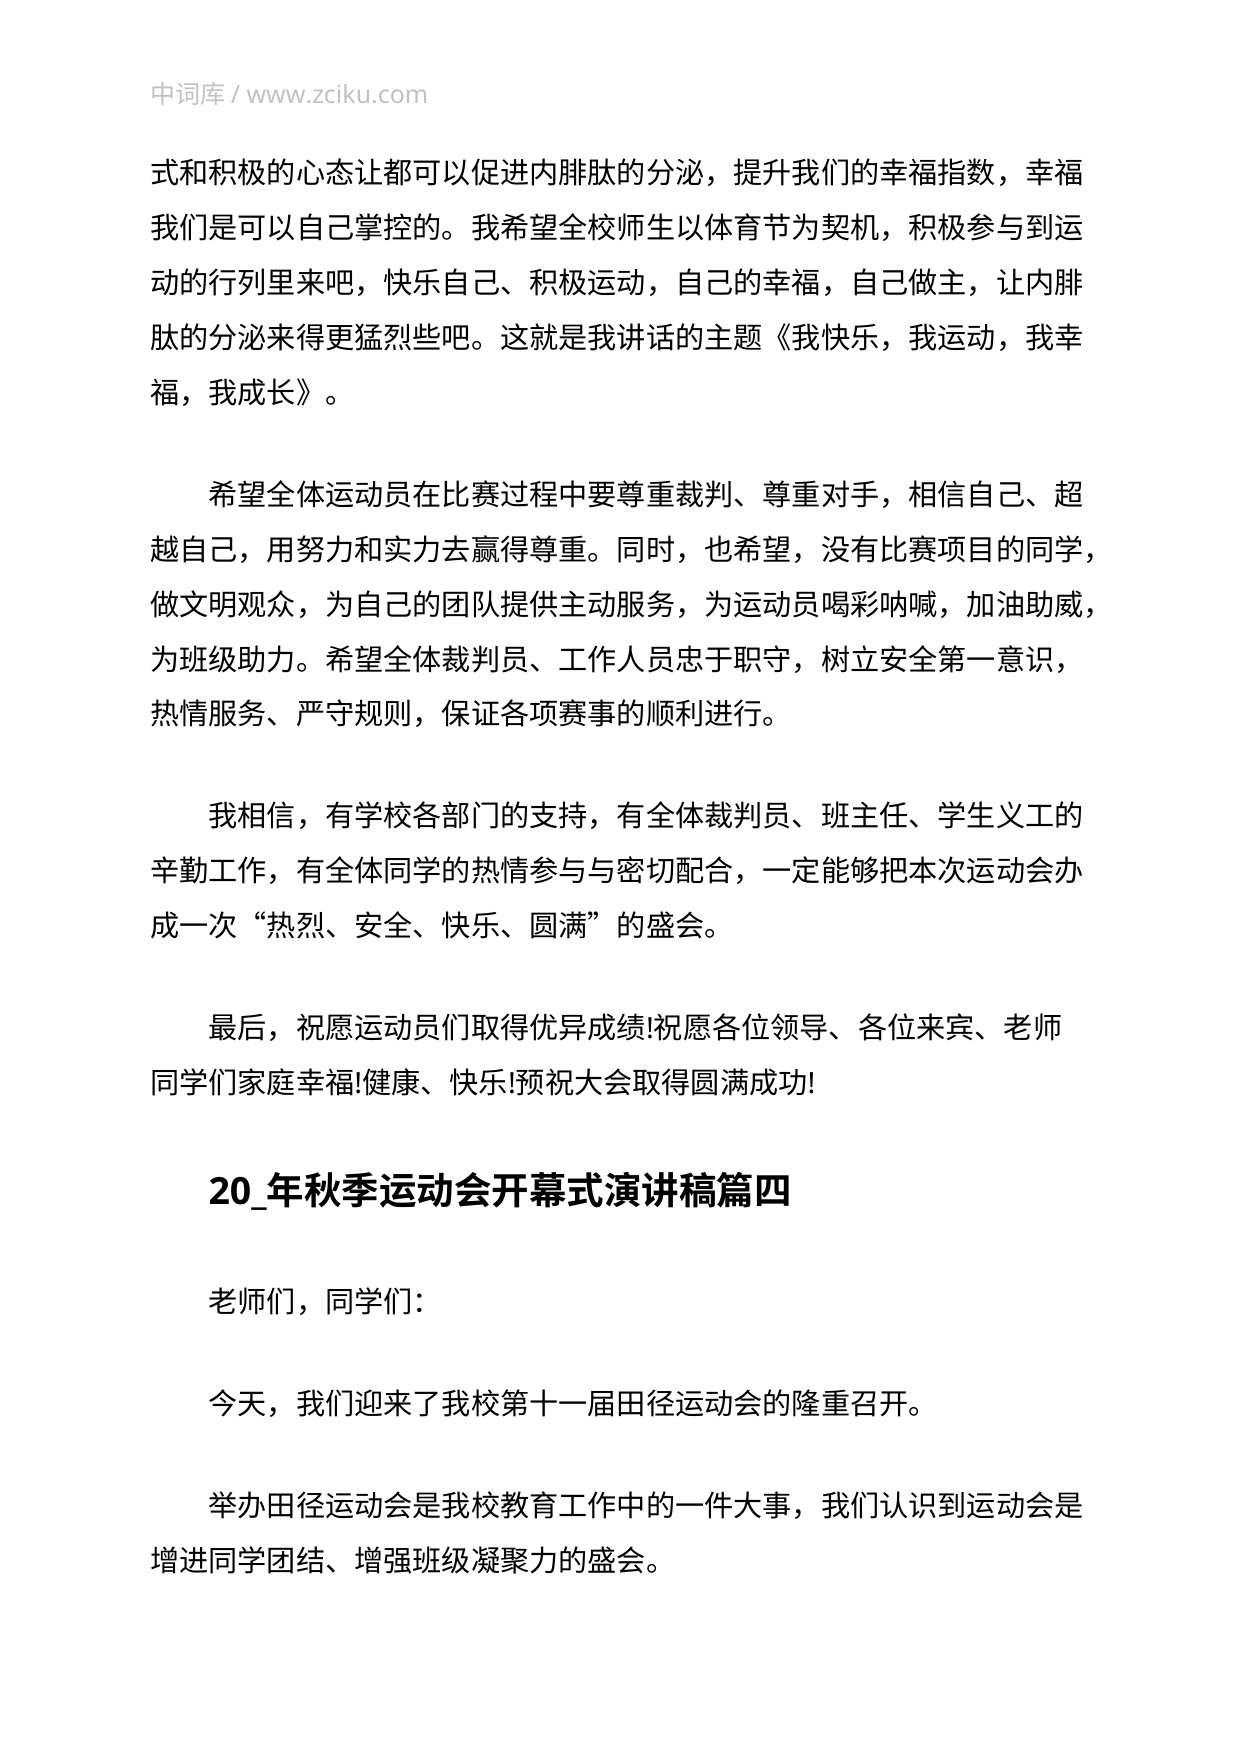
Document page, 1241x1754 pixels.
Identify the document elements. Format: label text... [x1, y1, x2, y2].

text 老师们，同学们： [150, 1279, 1090, 1321]
text 我相信，有学校各部门的支持，有全体裁判员、班主任、学生义工的辛勤工作，有全体同学的热情参与与密切配合，一定能够把本次运动会办成一次“热烈、安全、快乐、圆满”的盛会。 [150, 793, 1090, 945]
text 希望全体运动员在比赛过程中要尊重裁判、尊重对手，相信自己、超越自己，用努力和实力去赢得尊重。同时，也希望，没有比赛项目的同学，做文明观众，为自己的团队提供主动服务，为运动员喝彩呐喊，加油助威，为班级助力。希望全体裁判员、工作人员忠于职守，树立安全第一意识，热情服务、严守规则，保证各项赛事的顺利进行。 [150, 471, 1090, 733]
text 20_年秋季运动会开幕式演讲稿篇四 [150, 1161, 1090, 1216]
text 今天，我们迎来了我校第十一届田径运动会的隆重召开。 [150, 1381, 1090, 1423]
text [150, 150, 1090, 412]
text 最后，祝愿运动员们取得优异成绩!祝愿各位领导、各位来宾、老师同学们家庭幸福!健康、快乐!预祝大会取得圆满成功! [150, 1004, 1090, 1102]
text 举办田径运动会是我校教育工作中的一件大事，我们认识到运动会是增进同学团结、增强班级凝聚力的盛会。 [150, 1482, 1090, 1579]
